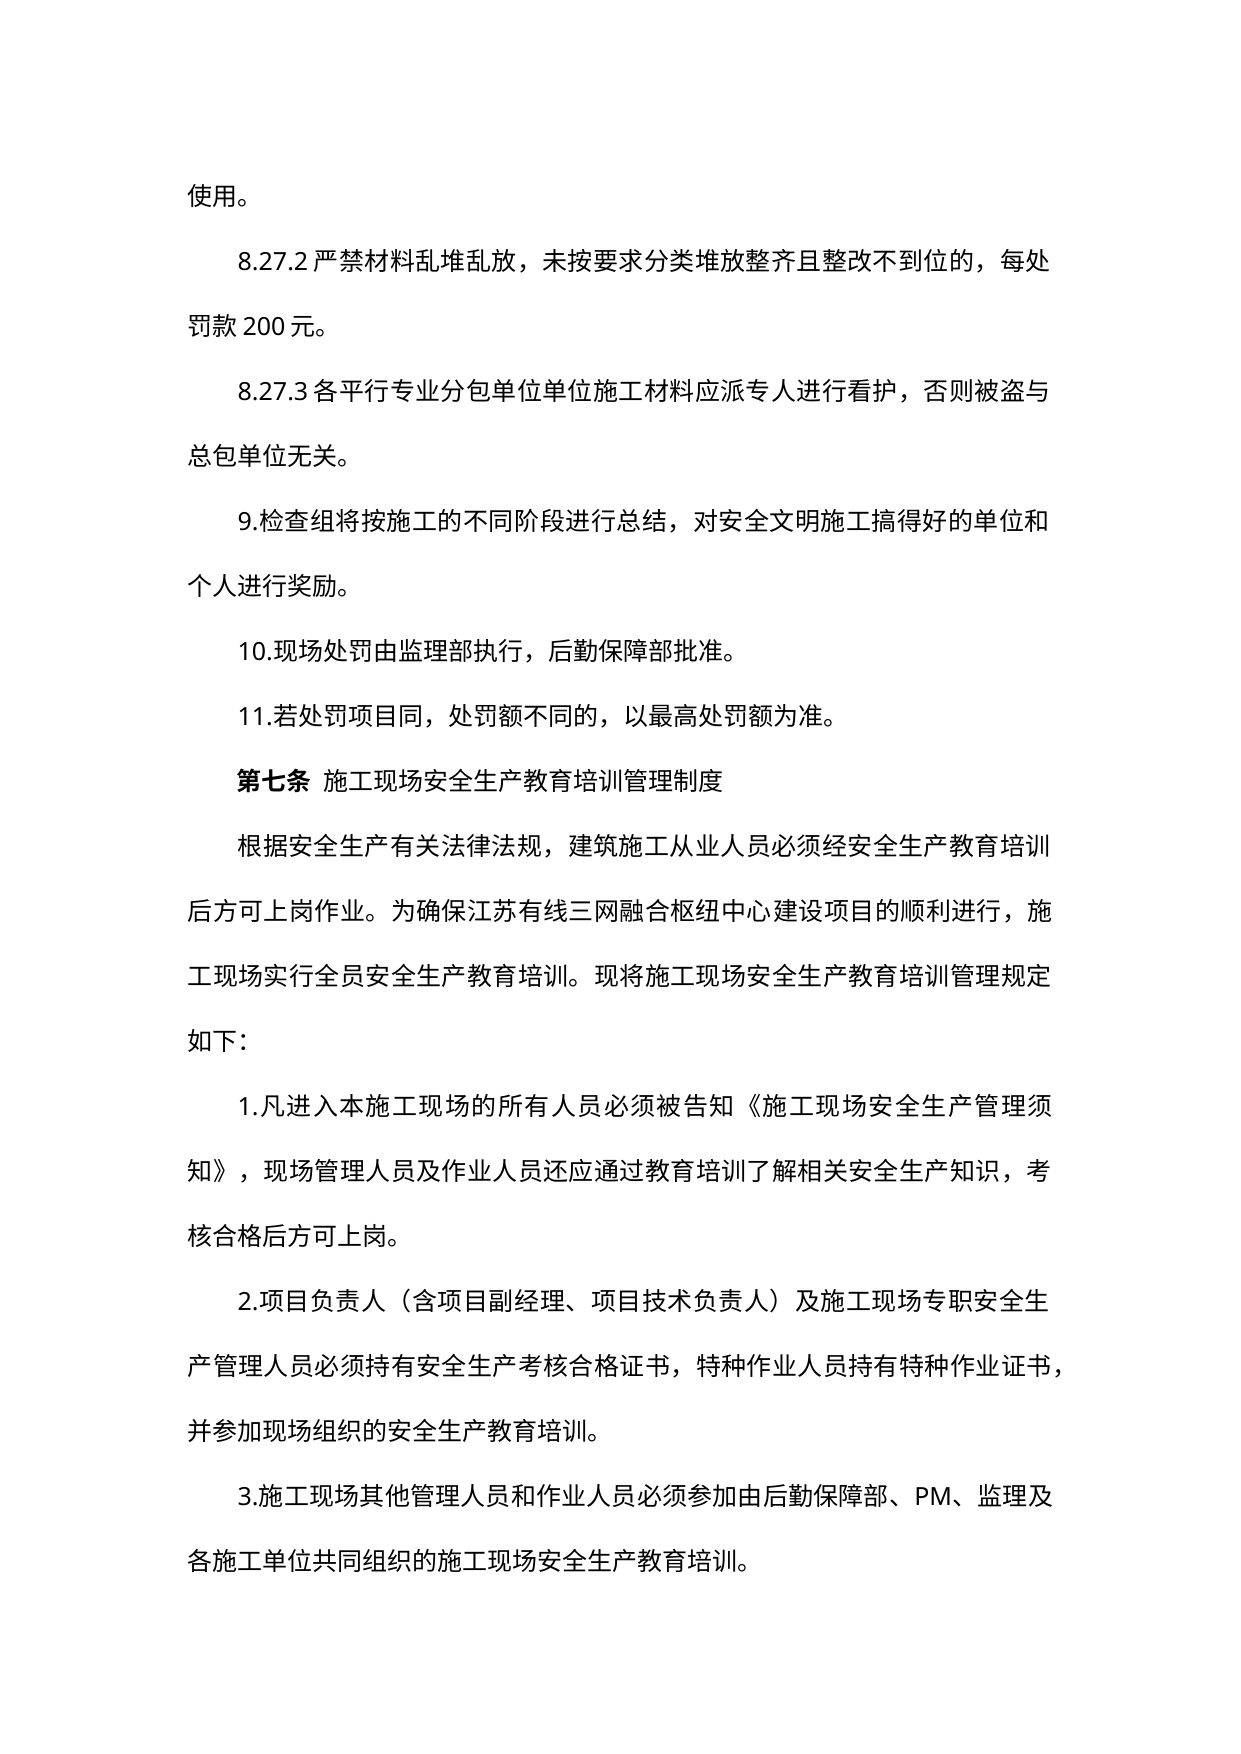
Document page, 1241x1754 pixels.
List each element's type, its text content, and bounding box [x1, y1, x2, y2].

text 2.项目负责人（含项目副经理、项目技术负责人）及施工现场专职安全生产管理人员必须持有安全生产考核合格证书，特种作业人员持有特种作业证书，并参加现场组织的安全生产教育培训。 [187, 1267, 1053, 1462]
text 1.凡进入本施工现场的所有人员必须被告知《施工现场安全生产管理须知》，现场管理人员及作业人员还应通过教育培训了解相关安全生产知识，考核合格后方可上岗。 [187, 1072, 1053, 1267]
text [187, 162, 1053, 227]
text 3.施工现场其他管理人员和作业人员必须参加由后勤保障部、PM、监理及各施工单位共同组织的施工现场安全生产教育培训。 [187, 1462, 1053, 1592]
text 8.27.3各平行专业分包单位单位施工材料应派专人进行看护，否则被盗与总包单位无关。 [187, 357, 1053, 487]
text 8.27.2严禁材料乱堆乱放，未按要求分类堆放整齐且整改不到位的，每处罚款200元。 [187, 227, 1053, 357]
text 根据安全生产有关法律法规，建筑施工从业人员必须经安全生产教育培训后方可上岗作业。为确保江苏有线三网融合枢纽中心建设项目的顺利进行，施工现场实行全员安全生产教育培训。现将施工现场安全生产教育培训管理规定如下： [187, 812, 1053, 1072]
text 11.若处罚项目同，处罚额不同的，以最高处罚额为准。 [187, 682, 1053, 747]
text 10.现场处罚由监理部执行，后勤保障部批准。 [187, 617, 1053, 682]
text 9.检查组将按施工的不同阶段进行总结，对安全文明施工搞得好的单位和个人进行奖励。 [187, 487, 1053, 617]
text 第七条 施工现场安全生产教育培训管理制度 [187, 747, 1053, 812]
